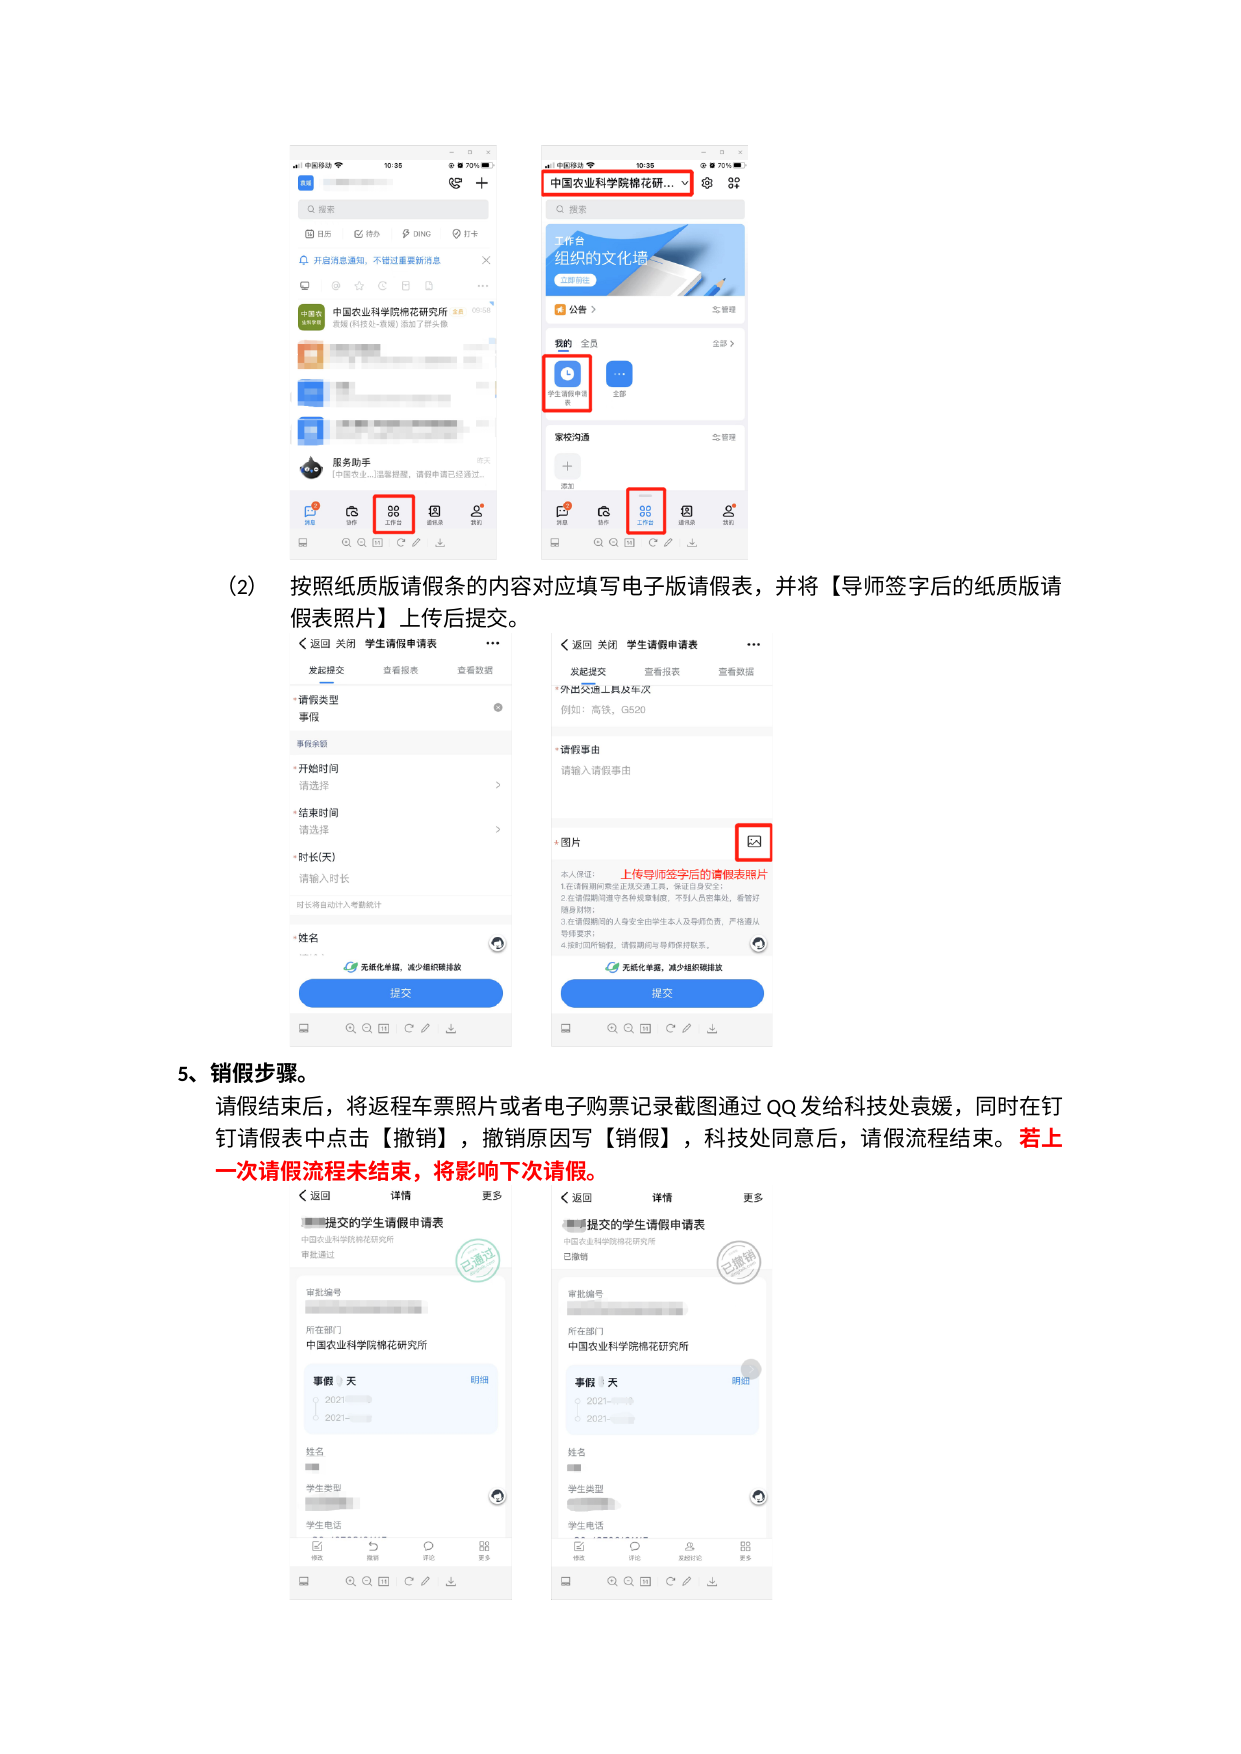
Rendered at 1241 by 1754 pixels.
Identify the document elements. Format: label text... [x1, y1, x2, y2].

text 5、销假步骤。 [177, 1056, 1063, 1088]
picture [289, 145, 497, 560]
picture [551, 1185, 773, 1600]
picture [289, 633, 512, 1047]
picture [541, 145, 748, 560]
picture [289, 1185, 512, 1600]
list 请假结束后，将返程车票照片或者电子购票记录截图通过QQ发给科技处袁媛，同时在钉钉请假表中点击【撤销】，撤销原因写【销假】，科技处同意后，请假流程结束。若上一次请假流程未结束，将影响下次请假。 [215, 1088, 1063, 1186]
picture [551, 633, 773, 1047]
list 按照纸质版请假条的内容对应填写电子版请假表，并将【导师签字后的纸质版请假表照片】上传后提交。 [215, 568, 1063, 633]
